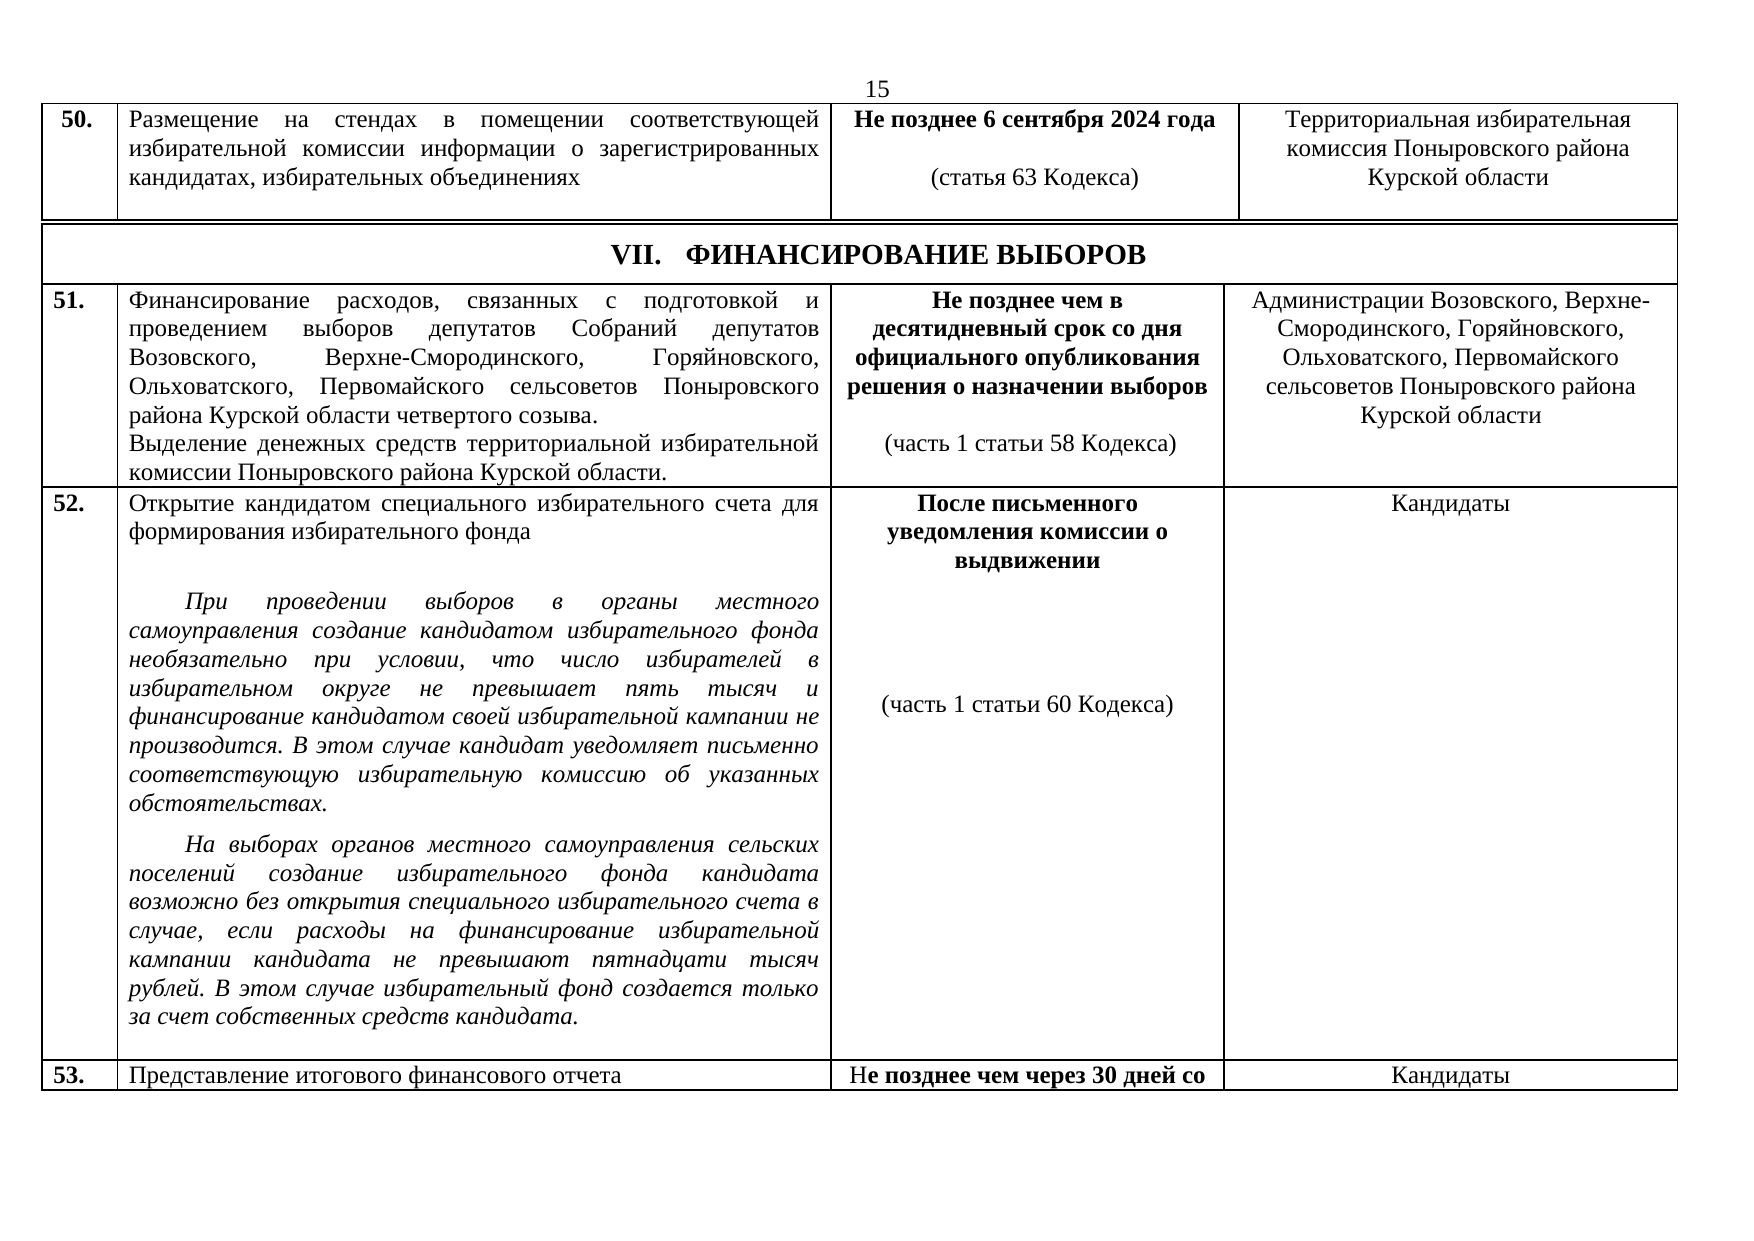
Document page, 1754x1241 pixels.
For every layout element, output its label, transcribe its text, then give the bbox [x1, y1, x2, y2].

table_cell Территориальная избирательная комиссия Поныровского района Курской области [1240, 104, 1677, 219]
table_cell Не позднее 6 сентября 2024 года (статья 63 Кодекса) [832, 104, 1238, 219]
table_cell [832, 1061, 1223, 1089]
table_cell Администрации Возовского, Верхне-Смородинского, Горяйновского, Ольховатского, Первомайского сельсоветов Поныровского района Курской области [1225, 285, 1677, 486]
table_cell Кандидаты [1225, 488, 1677, 1059]
table_cell [43, 104, 117, 219]
table_header Финансирование выборов [43, 225, 1677, 283]
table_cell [118, 1061, 830, 1089]
table_cell [43, 1061, 117, 1089]
table_cell После письменного уведомления комиссии о выдвижении (часть 1 статьи 60 Кодекса) [832, 488, 1223, 1059]
table_cell Открытие кандидатом специального избирательного счета для формирования избирательного фонда При проведении выборов в органы местного самоуправления создание кандидатом избирательного фонда необязательно при условии, что число избирателей в избирательном округе не превышает пять тысяч и финансирование кандидатом своей избирательной кампании не производится. В этом случае кандидат уведомляет письменно соответствующую избирательную комиссию об указанных обстоятельствах. На выборах органов местного самоуправления сельских поселений создание избирательного фонда кандидата возможно без открытия специального избирательного счета в случае, если расходы на финансирование избирательной кампании кандидата не превышают пятнадцати тысяч рублей. В этом случае избирательный фонд создается только за счет собственных средств кандидата. [118, 488, 830, 1059]
table_cell Финансирование расходов, связанных с подготовкой и проведением выборов депутатов Собраний депутатов Возовского, Верхне-Смородинского, Горяйновского, Ольховатского, Первомайского сельсоветов Поныровского района Курской области четвертого созыва. Выделение денежных средств территориальной избирательной комиссии Поныровского района Курской области. [118, 285, 830, 486]
table_cell [43, 285, 117, 486]
table_cell Не позднее чем в десятидневный срок со дня официального опубликования решения о назначении выборов (часть 1 статьи 58 Кодекса) [832, 285, 1223, 486]
table_cell [43, 488, 117, 1059]
table_cell Кандидаты [1225, 1061, 1677, 1089]
table_cell Размещение на стендах в помещении соответствующей избирательной комиссии информации о зарегистрированных кандидатах, избирательных объединениях [118, 104, 830, 219]
